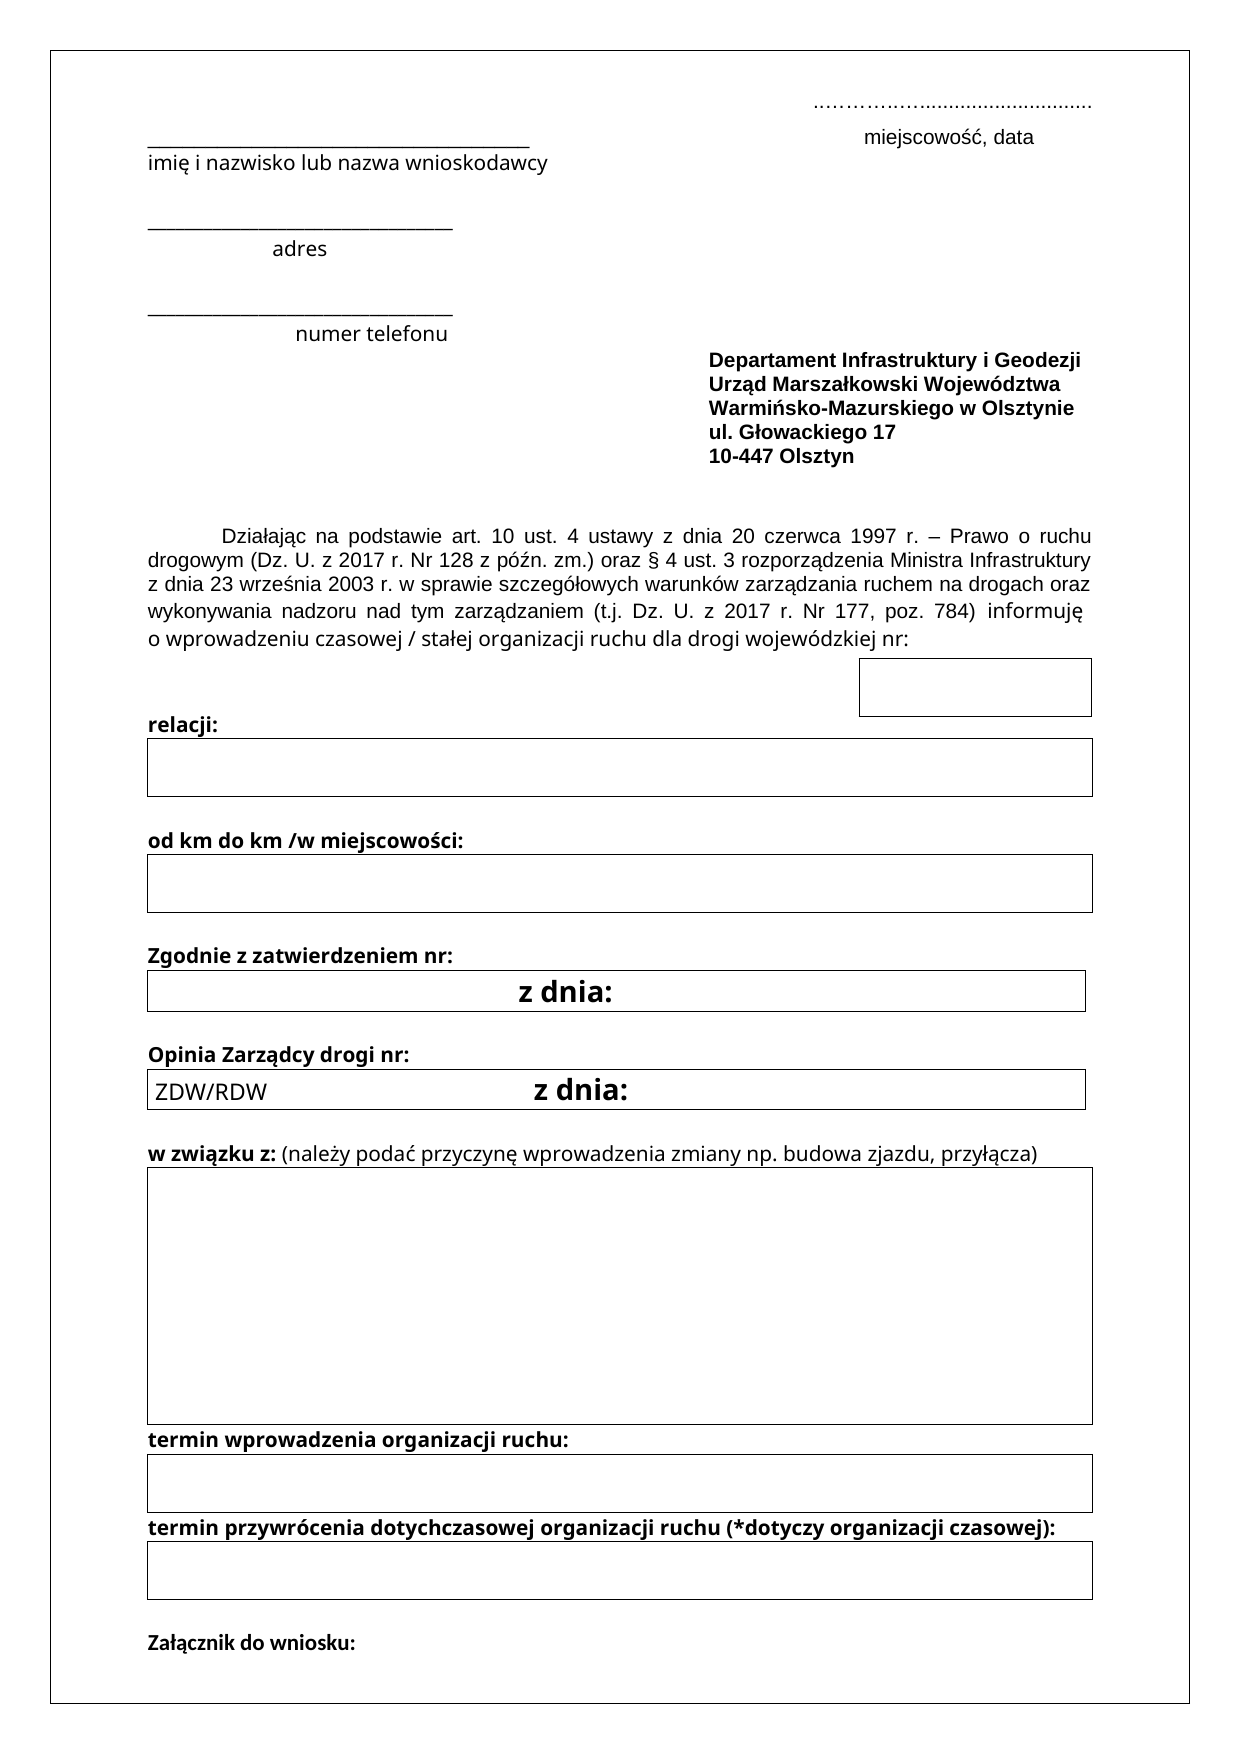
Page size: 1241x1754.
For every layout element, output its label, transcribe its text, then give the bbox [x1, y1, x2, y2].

table_header z dnia: [148, 971, 1085, 1011]
text Załącznik do wniosku: [148, 1628, 1093, 1656]
text _________________________________ miejscowość, data [148, 124, 1093, 148]
text Opinia Zarządcy drogi nr: [148, 1040, 1093, 1069]
text adres [148, 234, 1093, 262]
text Warmińsko-Mazurskiego w Olsztynie [709, 396, 1093, 419]
text Działając na podstawie art. 10 ust. 4 ustawy z dnia 20 czerwca 1997 r. – Prawo o ruchu drogowym (Dz. U. z 2017 r. Nr 128 z późn. zm.) oraz § 4 ust. 3 rozporządzenia Ministra Infrastruktury z dnia 23 września 2003 r. w sprawie szczegółowych warunków zarządzania ruchem na drogach oraz wykonywania nadzoru nad tym zarządzaniem (t.j. Dz. U. z 2017 r. Nr 177, poz. 784) informuję o wprowadzeniu czasowej / stałej organizacji ruchu dla drogi wojewódzkiej nr: [148, 524, 1093, 653]
text _________________________________ [148, 205, 1093, 234]
text 10-447 Olsztyn [709, 443, 1093, 467]
text termin przywrócenia dotychczasowej organizacji ruchu (*dotyczy organizacji czasowej): [148, 1513, 1093, 1541]
text Urząd Marszałkowski Województwa [709, 372, 1093, 396]
table_header ZDW/RDW z dnia: [148, 1070, 1085, 1109]
text Departament Infrastruktury i Geodezji [709, 348, 1093, 372]
text _________________________________ [148, 291, 1093, 319]
table_header [148, 1455, 1092, 1512]
table_header [860, 659, 1091, 716]
text ul. Głowackiego 17 [709, 419, 1093, 443]
table_header [148, 1168, 1092, 1424]
text termin wprowadzenia organizacji ruchu: [148, 1425, 1093, 1454]
text relacji: [148, 710, 1093, 738]
table_header [148, 855, 1092, 912]
table_header [148, 739, 1092, 796]
text w związku z: (należy podać przyczynę wprowadzenia zmiany np. budowa zjazdu, przyłącza) [148, 1139, 1093, 1167]
table_header [148, 1542, 1092, 1599]
text numer telefonu [221, 319, 1093, 348]
text od km do km /w miejscowości: [148, 826, 1093, 854]
text ..………..….............................. [148, 89, 1093, 113]
text imię i nazwisko lub nazwa wnioskodawcy [148, 148, 1093, 177]
text Zgodnie z zatwierdzeniem nr: [148, 942, 1093, 970]
